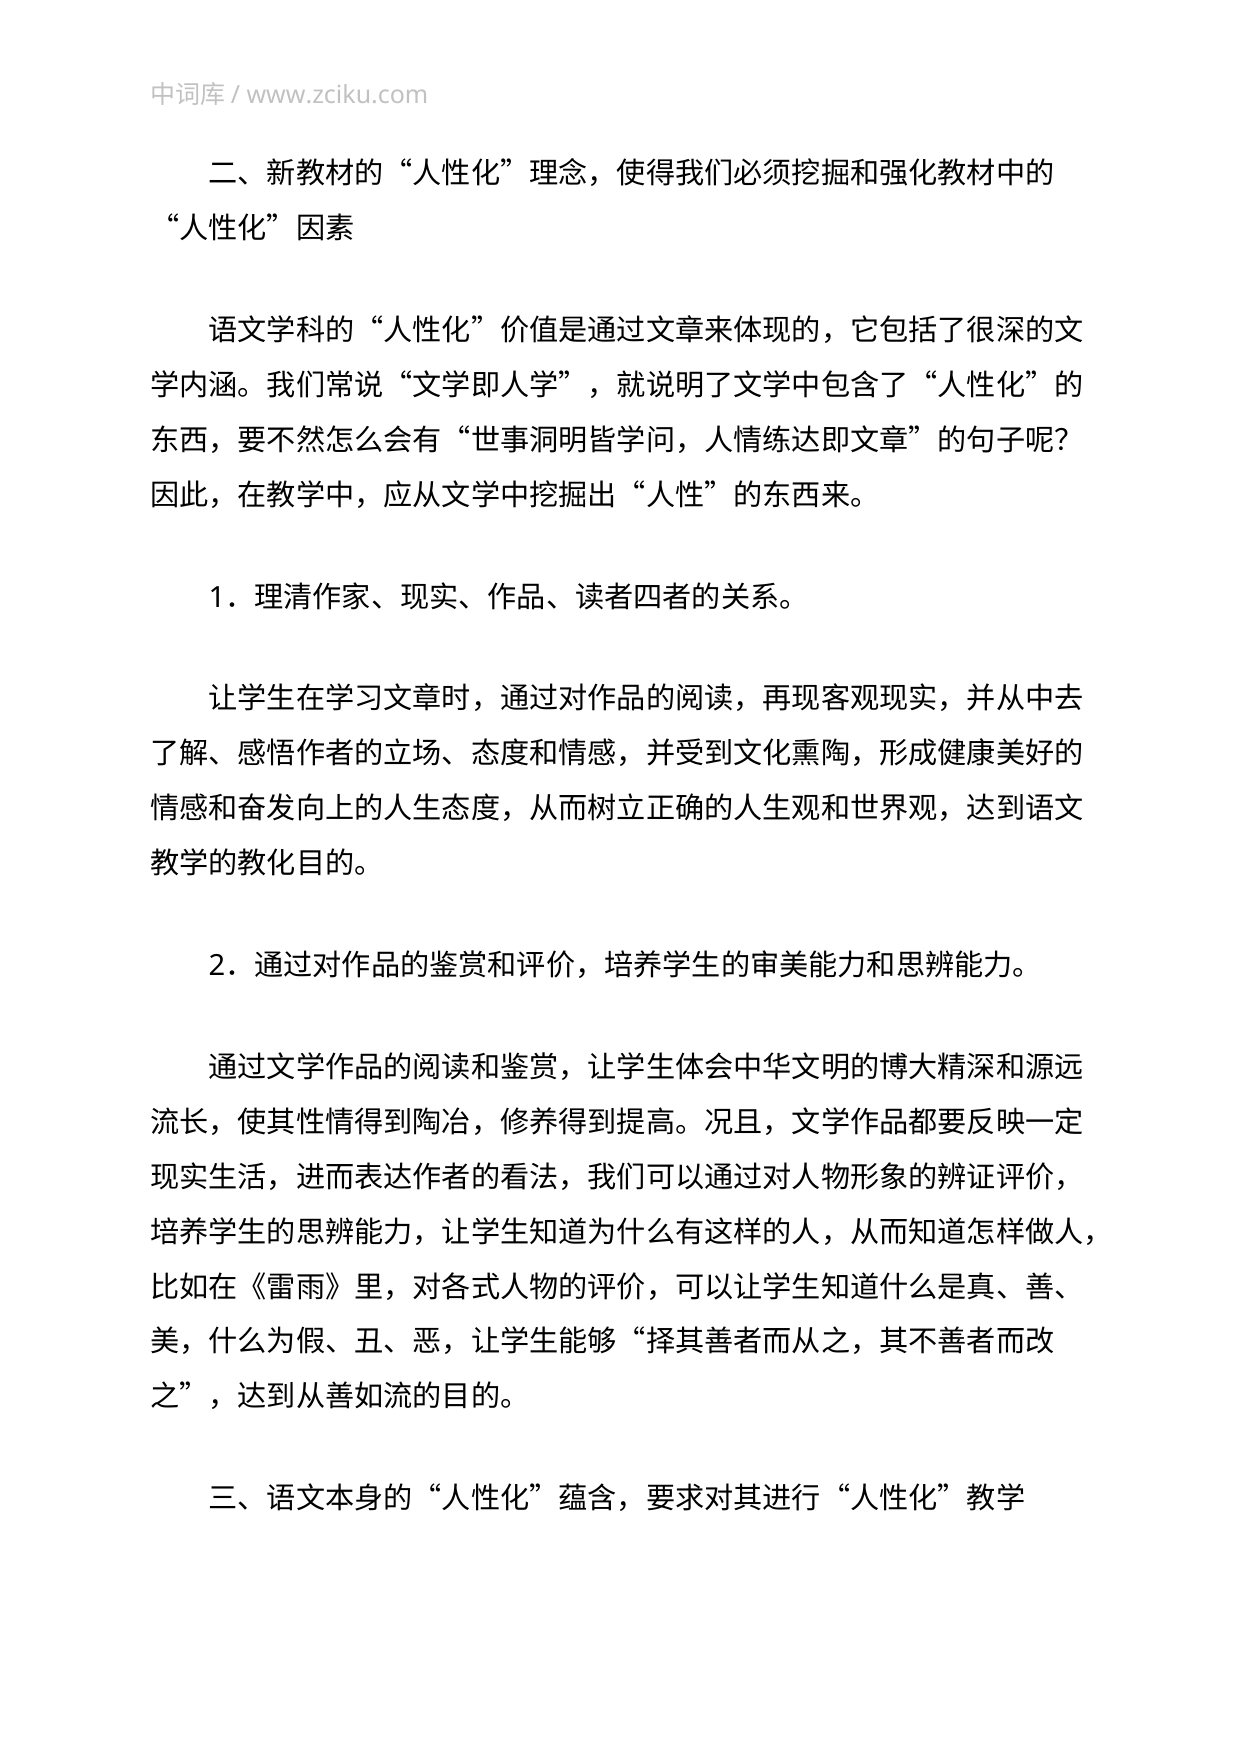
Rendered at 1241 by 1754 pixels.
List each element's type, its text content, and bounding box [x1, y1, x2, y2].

text 二、新教材的“人性化”理念，使得我们必须挖掘和强化教材中的“人性化”因素 [150, 150, 1090, 247]
text 让学生在学习文章时，通过对作品的阅读，再现客观现实，并从中去了解、感悟作者的立场、态度和情感，并受到文化熏陶，形成健康美好的情感和奋发向上的人生态度，从而树立正确的人生观和世界观，达到语文教学的教化目的。 [150, 675, 1090, 882]
text 1．理清作家、现实、作品、读者四者的关系。 [150, 573, 1090, 616]
text 2．通过对作品的鉴赏和评价，培养学生的审美能力和思辨能力。 [150, 942, 1090, 984]
text 通过文学作品的阅读和鉴赏，让学生体会中华文明的博大精深和源远流长，使其性情得到陶冶，修养得到提高。况且，文学作品都要反映一定现实生活，进而表达作者的看法，我们可以通过对人物形象的辨证评价，培养学生的思辨能力，让学生知道为什么有这样的人，从而知道怎样做人，比如在《雷雨》里，对各式人物的评价，可以让学生知道什么是真、善、美，什么为假、丑、恶，让学生能够“择其善者而从之，其不善者而改之”，达到从善如流的目的。 [150, 1043, 1090, 1415]
text 语文学科的“人性化”价值是通过文章来体现的，它包括了很深的文学内涵。我们常说“文学即人学”，就说明了文学中包含了“人性化”的东西，要不然怎么会有“世事洞明皆学问，人情练达即文章”的句子呢？因此，在教学中，应从文学中挖掘出“人性”的东西来。 [150, 307, 1090, 514]
text 三、语文本身的“人性化”蕴含，要求对其进行“人性化”教学 [150, 1475, 1090, 1517]
